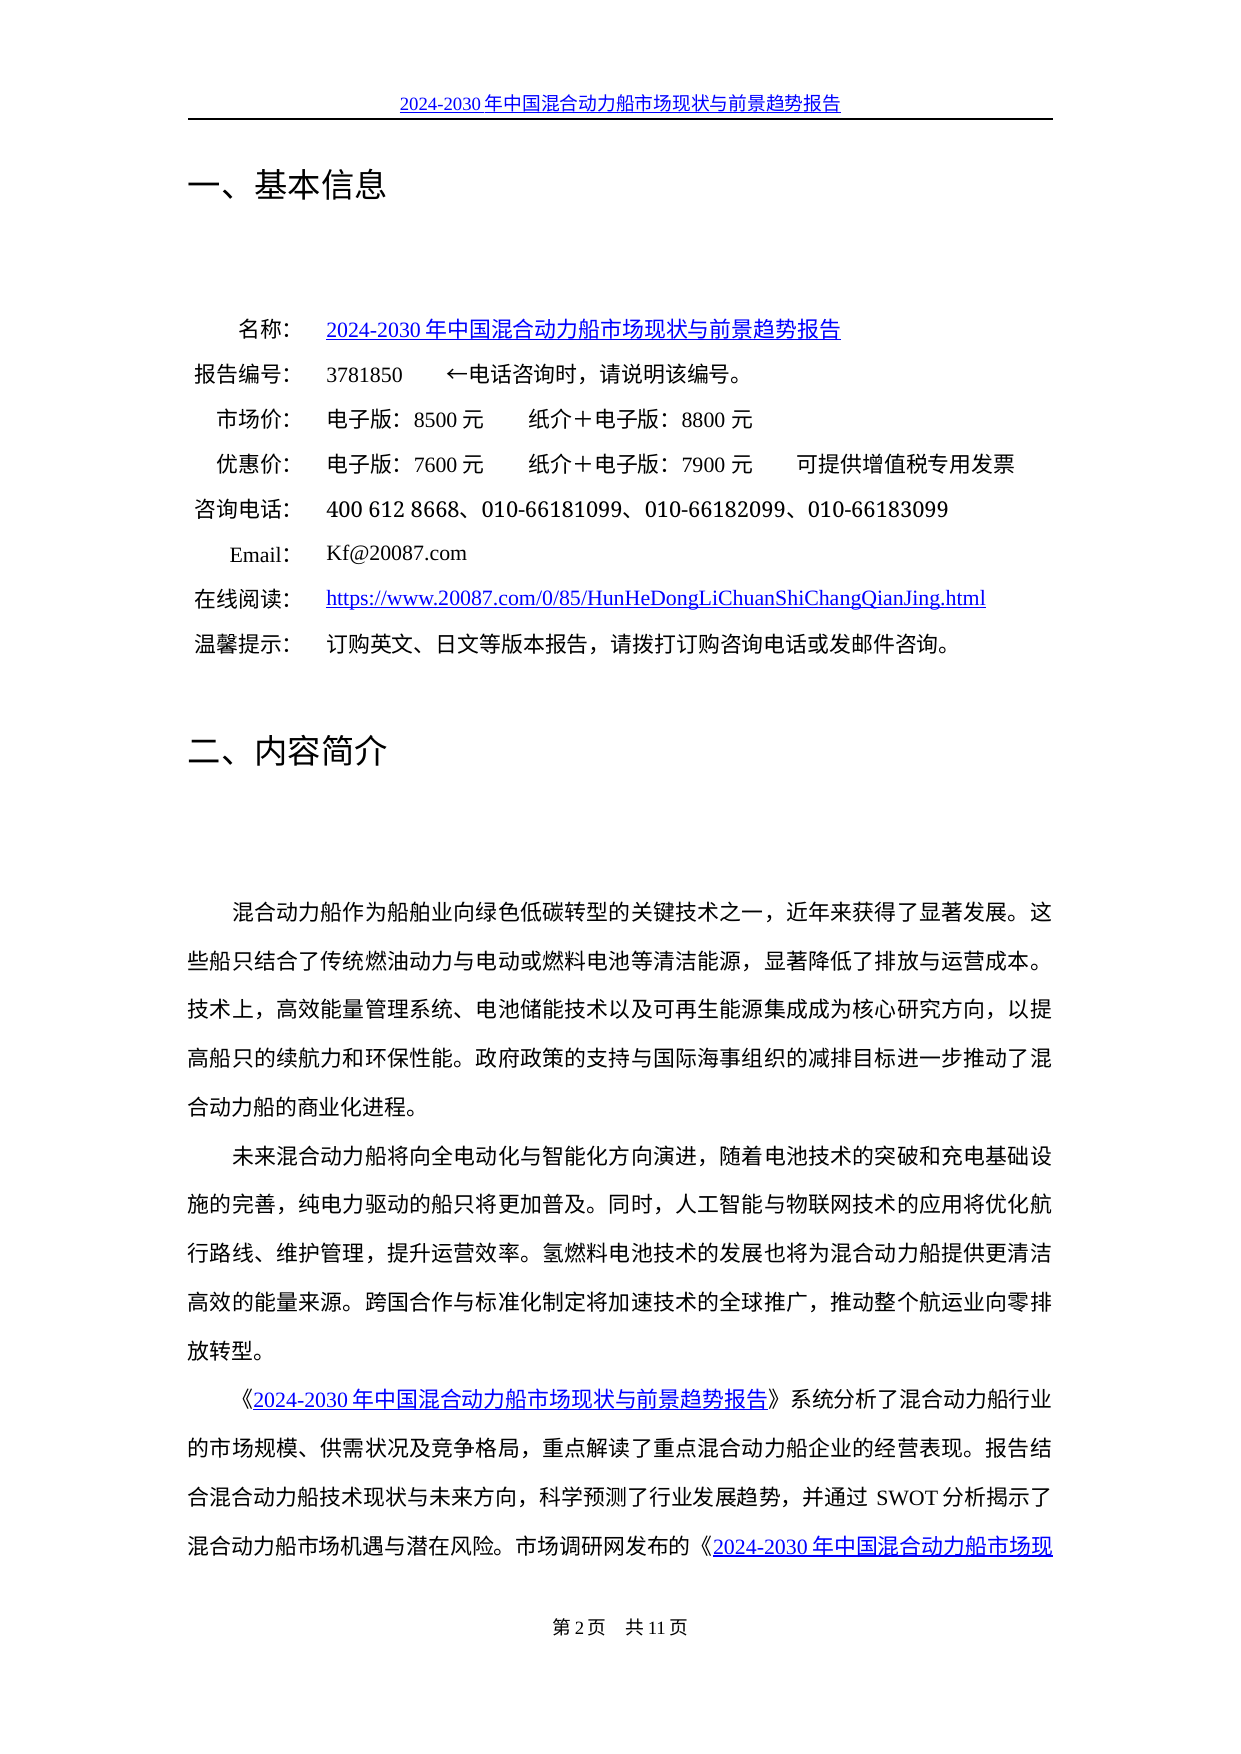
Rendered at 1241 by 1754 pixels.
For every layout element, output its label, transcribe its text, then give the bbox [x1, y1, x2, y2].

table_cell 3781850 ←电话咨询时，请说明该编号。 [315, 357, 1073, 402]
table_cell 在线阅读： [167, 582, 315, 627]
table_cell 订购英文、日文等版本报告，请拨打订购咨询电话或发邮件咨询。 [315, 627, 1073, 672]
table_header 2024-2030年中国混合动力船市场现状与前景趋势报告 [315, 312, 1073, 357]
table_cell 电子版：8500 元 纸介＋电子版：8800 元 [315, 402, 1073, 447]
table_cell 温馨提示： [167, 627, 315, 672]
table_cell Email： [167, 537, 315, 582]
title 一、基本信息 [187, 150, 1053, 215]
table_cell 市场价： [167, 402, 315, 447]
table_cell [315, 582, 1073, 627]
table_cell 优惠价： [167, 447, 315, 492]
table_header 名称： [167, 312, 315, 357]
table_cell 报告编号： [167, 357, 315, 402]
table_cell 电子版：7600 元 纸介＋电子版：7900 元 可提供增值税专用发票 [315, 447, 1073, 492]
table_cell 400 612 8668、010-66181099、010-66182099、010-66183099 [315, 492, 1073, 537]
table_cell 咨询电话： [167, 492, 315, 537]
table_cell Kf@20087.com [315, 537, 1073, 582]
title 二、内容简介 [187, 717, 1053, 782]
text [187, 894, 1053, 1561]
